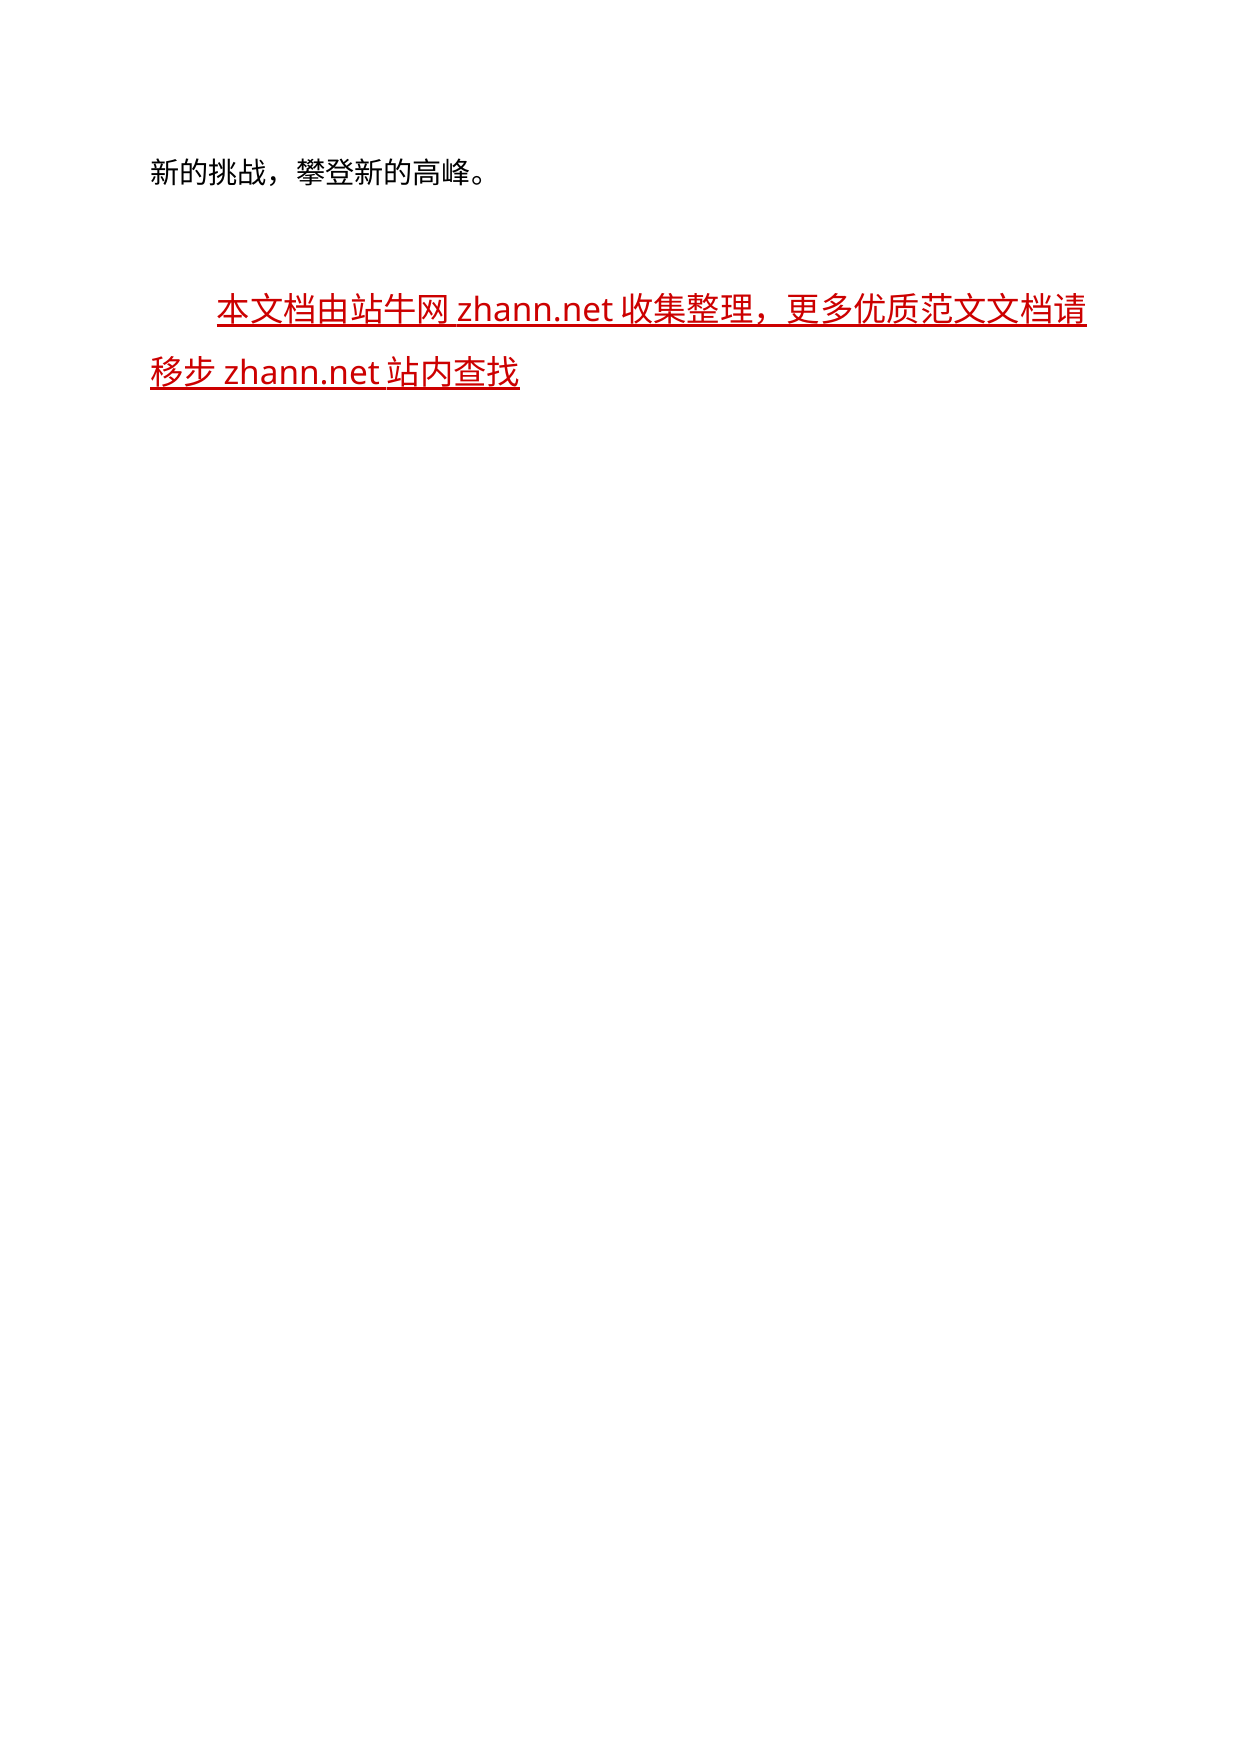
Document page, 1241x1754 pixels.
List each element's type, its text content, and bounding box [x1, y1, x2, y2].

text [150, 150, 1090, 192]
text 本文档由站牛网zhann.net收集整理，更多优质范文文档请移步zhann.net站内查找 [150, 283, 1090, 394]
